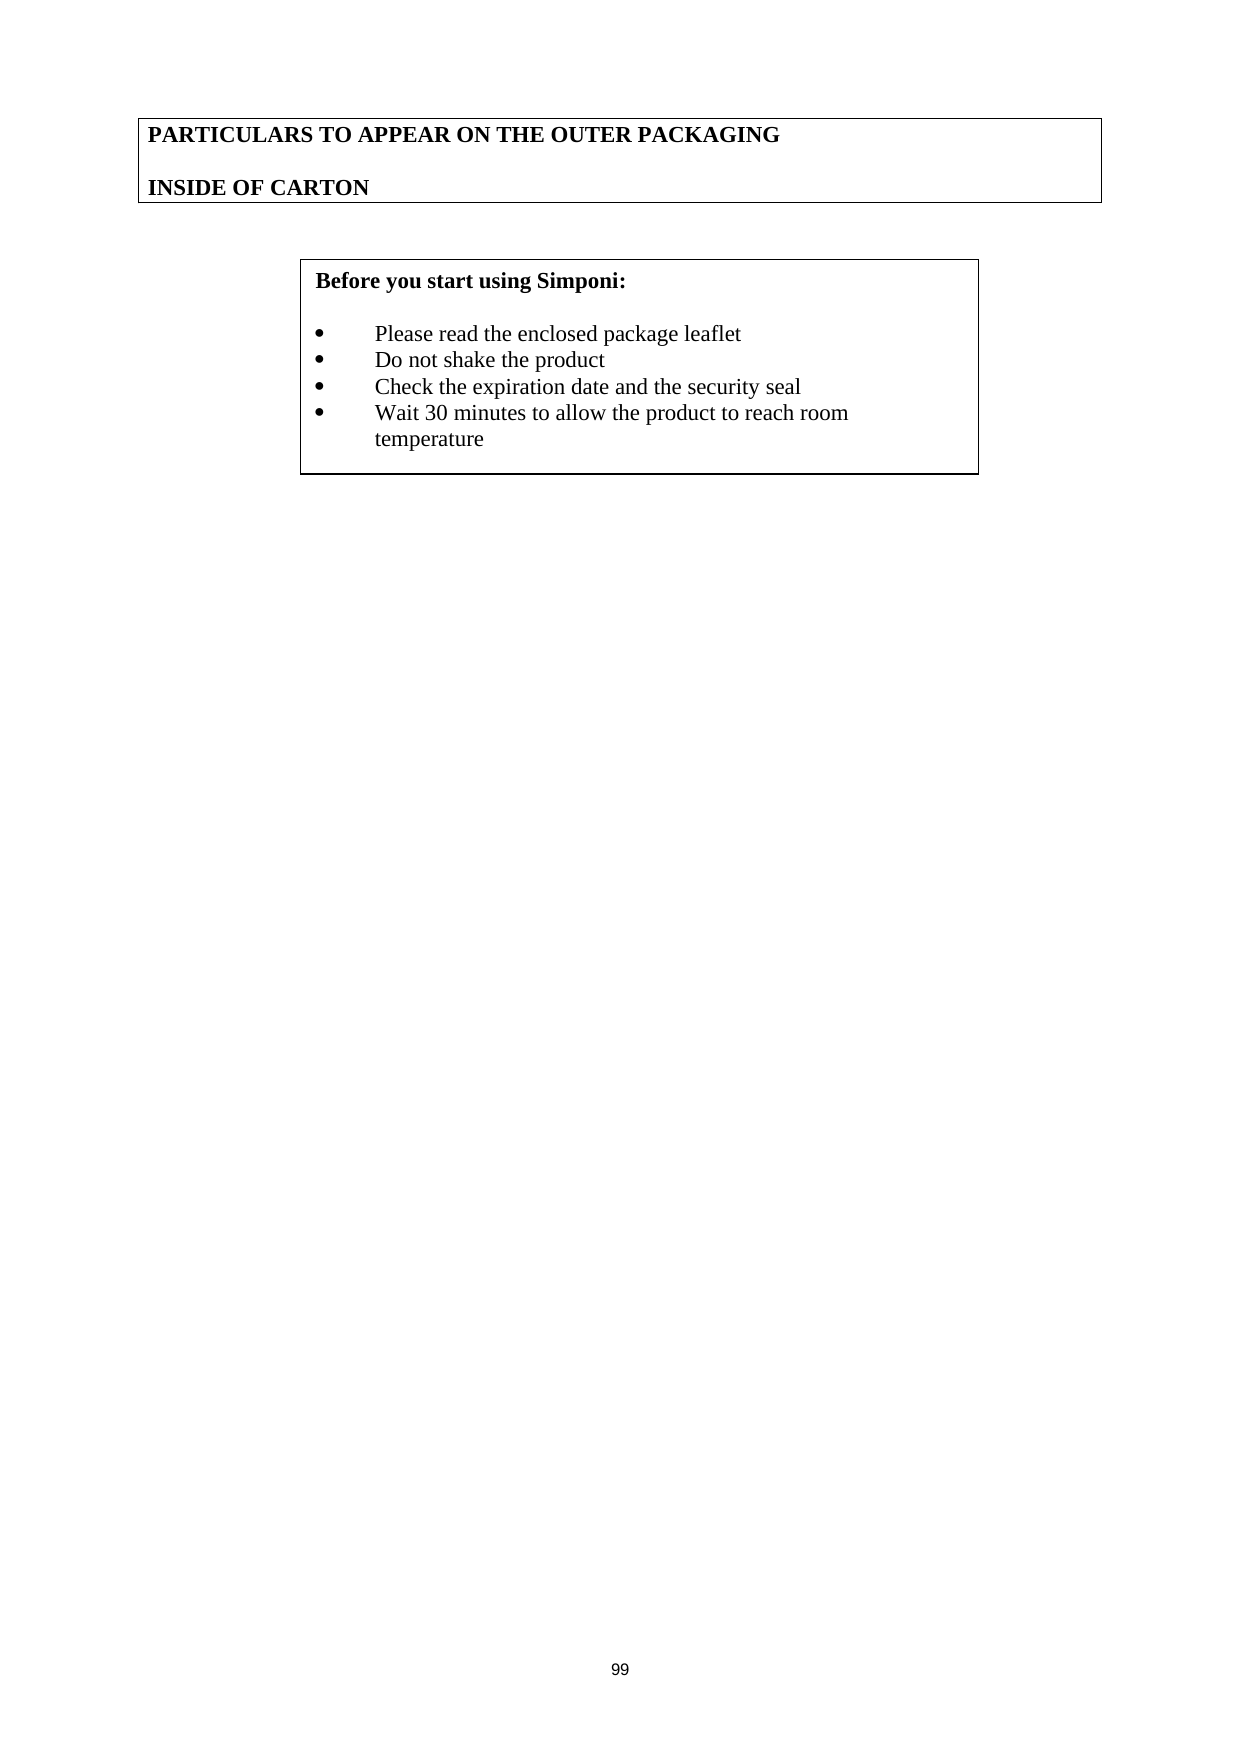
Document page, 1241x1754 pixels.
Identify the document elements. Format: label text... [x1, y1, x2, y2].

text PARTICULARS TO APPEAR ON THE OUTER PACKAGING [139, 119, 1101, 148]
text INSIDE OF CARTON [139, 171, 1101, 202]
